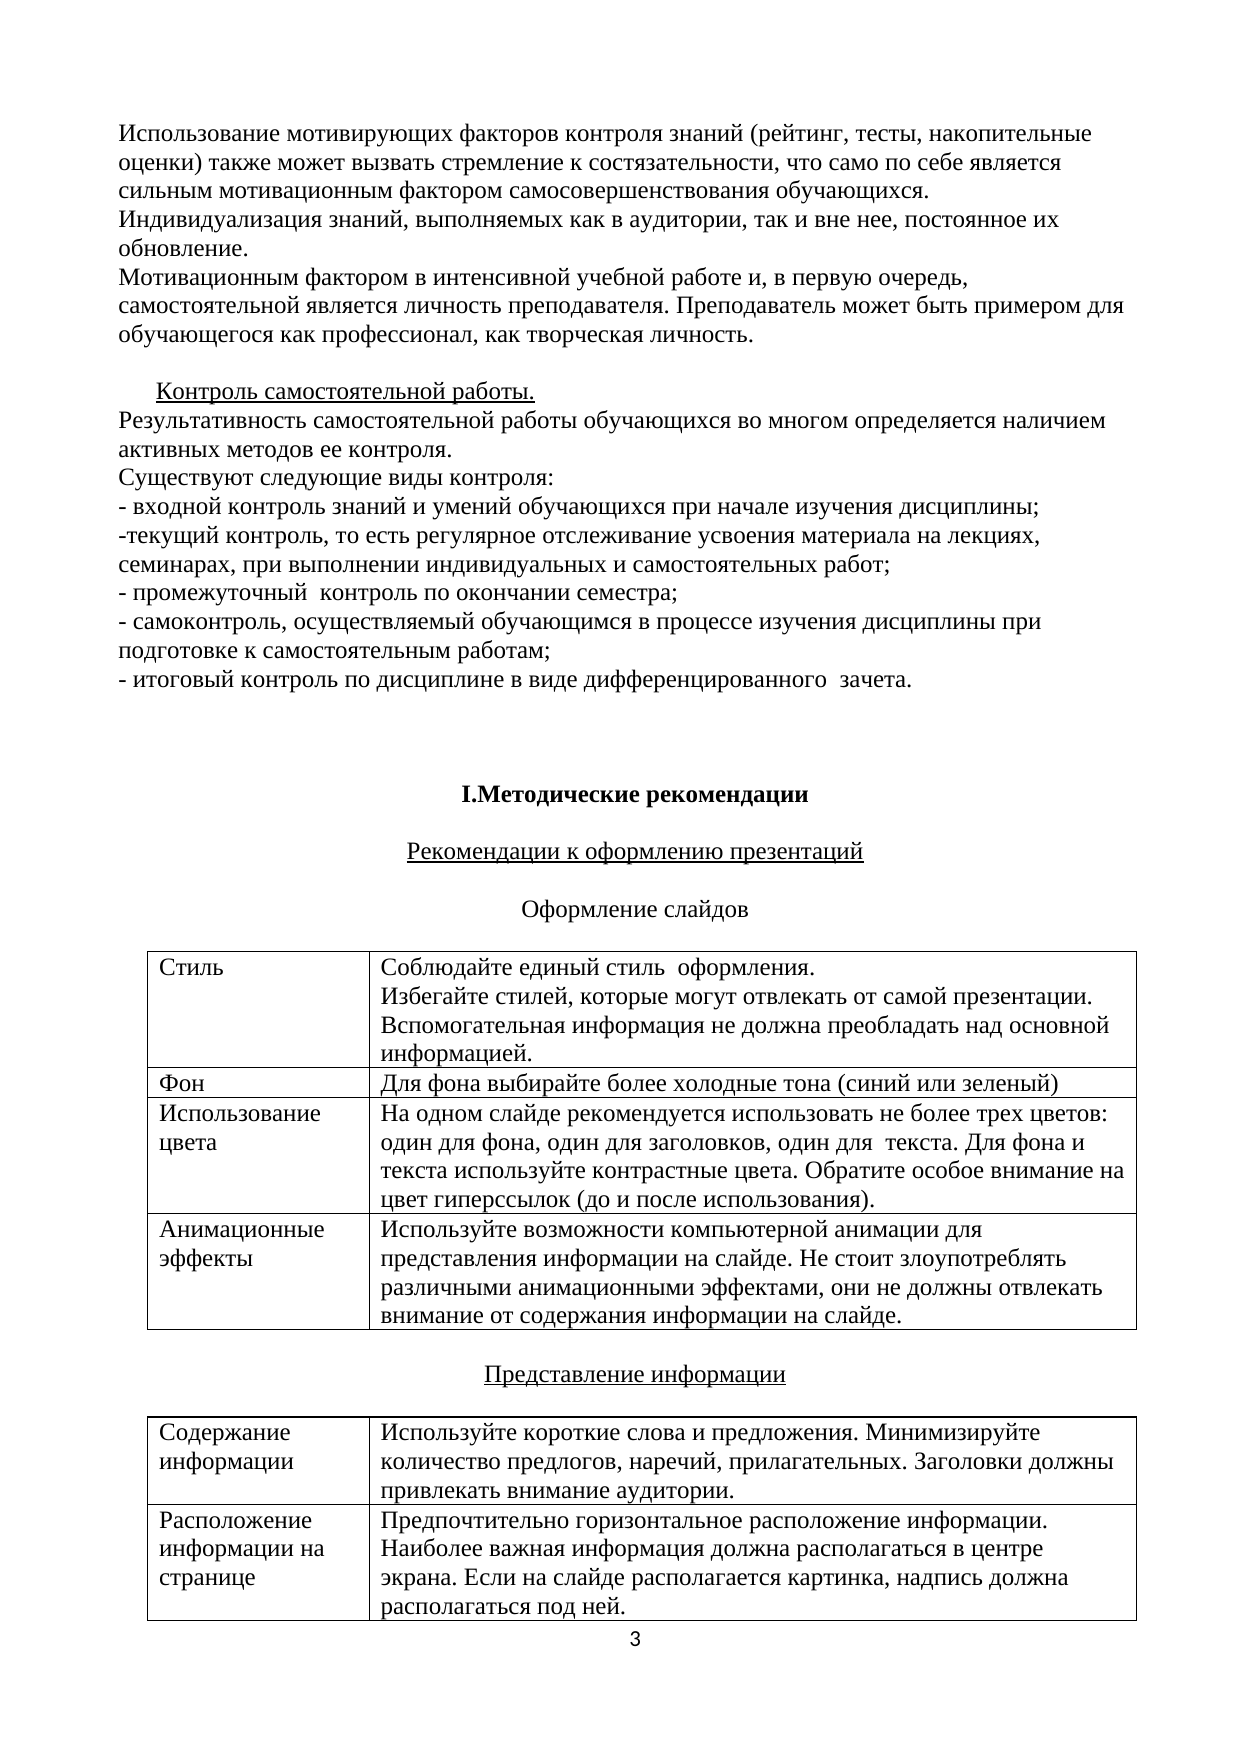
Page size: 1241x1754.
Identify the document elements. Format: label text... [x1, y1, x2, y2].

text Использование мотивирующих факторов контроля знаний (рейтинг, тесты, накопительные оценки) также может вызвать стремление к состязательности, что само по себе является сильным мотивационным фактором самосовершенствования обучающихся. [118, 118, 1152, 204]
table_cell Расположение информации на странице [148, 1505, 369, 1620]
text Рекомендации к оформлению презентаций [118, 836, 1152, 865]
text Индивидуализация знаний, выполняемых как в аудитории, так и вне нее, постоянное их обновление. [118, 204, 1152, 262]
table_cell Использование цвета [148, 1098, 369, 1213]
table_cell На одном слайде рекомендуется использовать не более трех цветов: один для фона, один для заголовков, один для текста. Для фона и текста используйте контрастные цвета. Обратите особое внимание на цвет гиперссылок (до и после использования). [370, 1098, 1136, 1213]
text - самоконтроль, осуществляемый обучающимся в процессе изучения дисциплины при подготовке к самостоятельным работам; [118, 606, 1152, 664]
text - промежуточный контроль по окончании семестра; [118, 577, 1152, 606]
text - итоговый контроль по дисциплине в виде дифференцированного зачета. [118, 664, 1152, 692]
text Контроль самостоятельной работы. [118, 376, 1152, 405]
text Представление информации [118, 1359, 1152, 1388]
text Результативность самостоятельной работы обучающихся во многом определяется наличием активных методов ее контроля. [118, 405, 1152, 462]
table_cell Фон [148, 1068, 369, 1097]
table_cell Используйте возможности компьютерной анимации для представления информации на слайде. Не стоит злоупотреблять различными анимационными эффектами, они не должны отвлекать внимание от содержания информации на слайде. [370, 1214, 1136, 1329]
text Оформление слайдов [118, 894, 1152, 922]
table_cell Для фона выбирайте более холодные тона (синий или зеленый) [370, 1068, 1136, 1097]
text -текущий контроль, то есть регулярное отслеживание усвоения материала на лекциях, семинарах, при выполнении индивидуальных и самостоятельных работ; [118, 520, 1152, 577]
table_header Соблюдайте единый стиль оформления. Избегайте стилей, которые могут отвлекать от самой презентации. Вспомогательная информация не должна преобладать над основной информацией. [370, 952, 1136, 1067]
text Существуют следующие виды контроля: [118, 462, 1152, 491]
text Мотивационным фактором в интенсивной учебной работе и, в первую очередь, самостоятельной является личность преподавателя. Преподаватель может быть примером для обучающегося как профессионал, как творческая личность. [118, 262, 1152, 348]
table_cell Предпочтительно горизонтальное расположение информации. Наиболее важная информация должна располагаться в центре экрана. Если на слайде располагается картинка, надпись должна располагаться под ней. [370, 1505, 1136, 1620]
table_header Содержание информации [148, 1418, 369, 1504]
text - входной контроль знаний и умений обучающихся при начале изучения дисциплины; [118, 491, 1152, 520]
table_header Стиль [148, 952, 369, 1067]
table_cell Анимационные эффекты [148, 1214, 369, 1329]
text I.Методические рекомендации [118, 779, 1152, 807]
table_header Используйте короткие слова и предложения. Минимизируйте количество предлогов, наречий, прилагательных. Заголовки должны привлекать внимание аудитории. [370, 1418, 1136, 1504]
